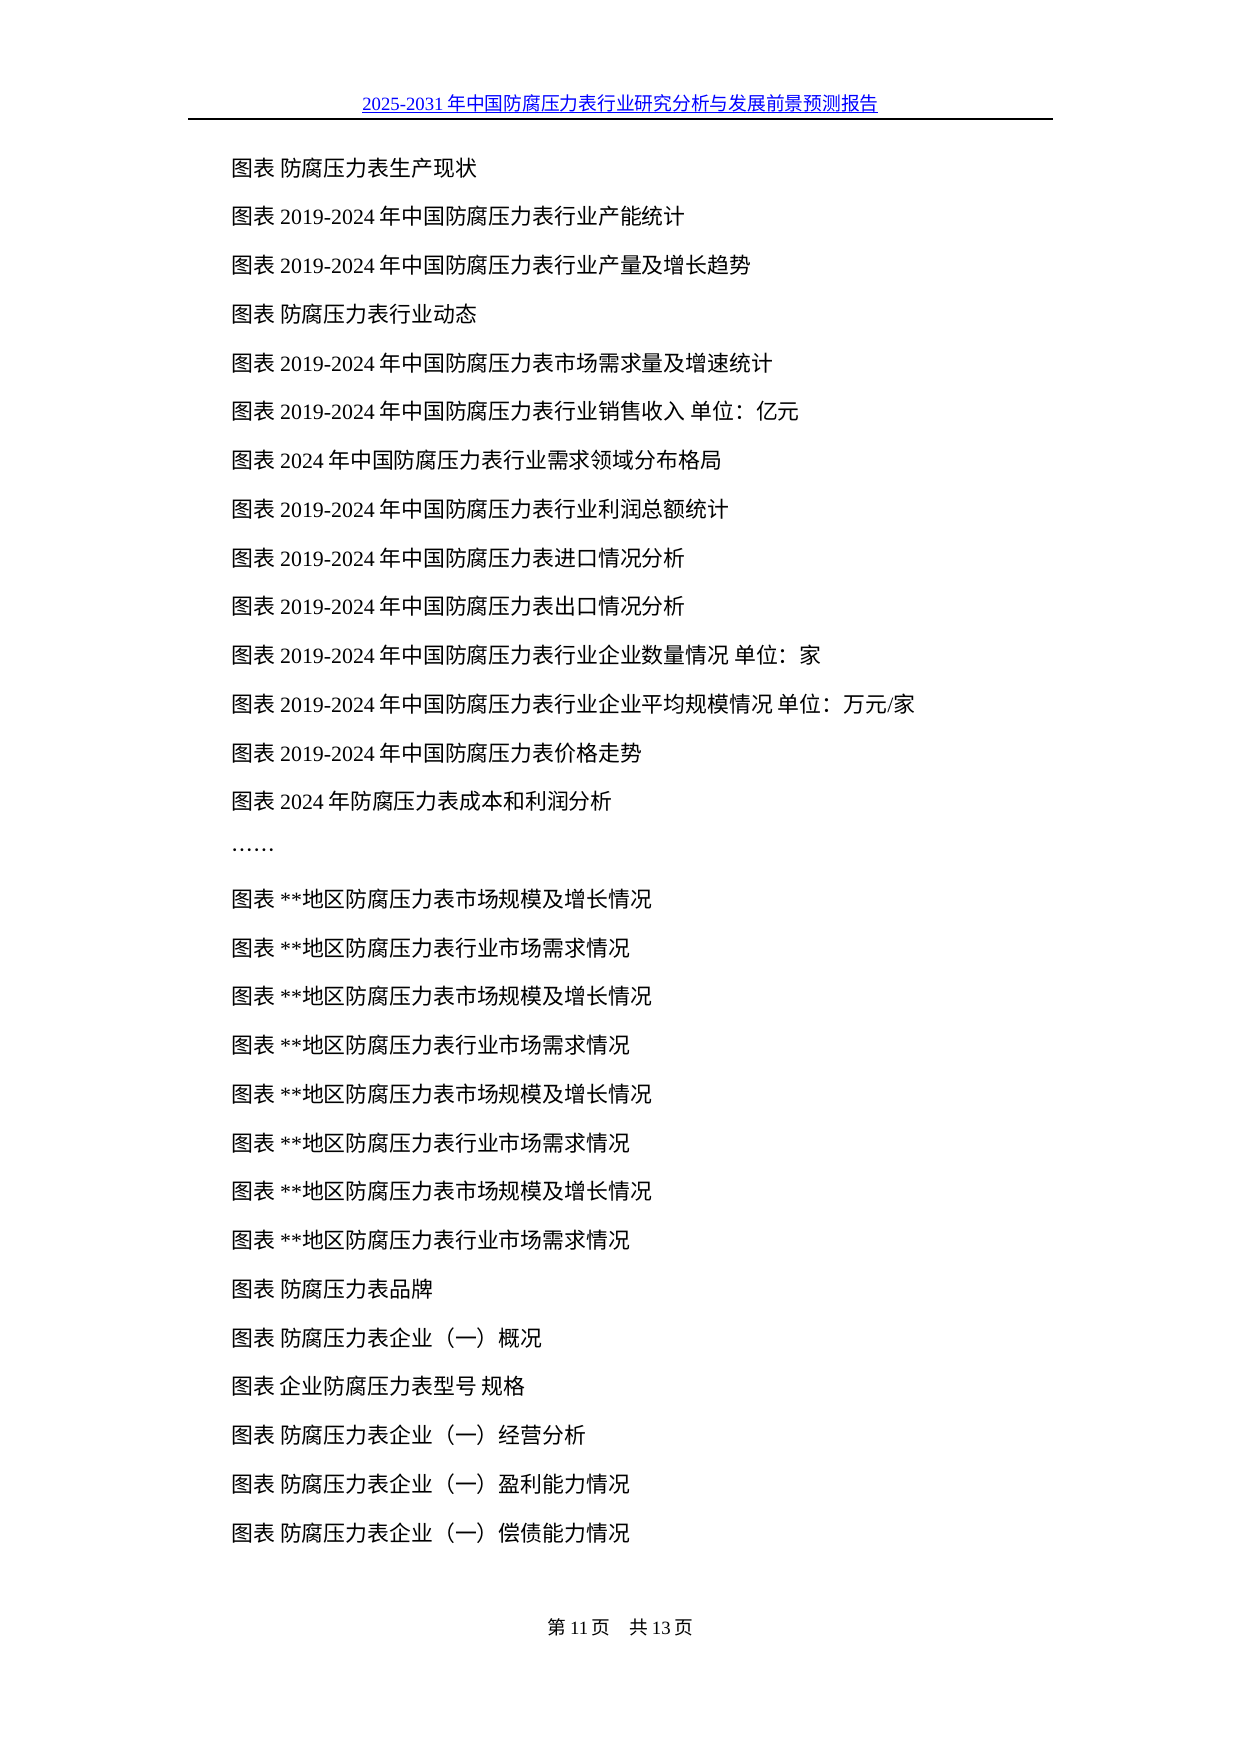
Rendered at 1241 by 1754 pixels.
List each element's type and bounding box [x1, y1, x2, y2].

text [187, 150, 1053, 1548]
